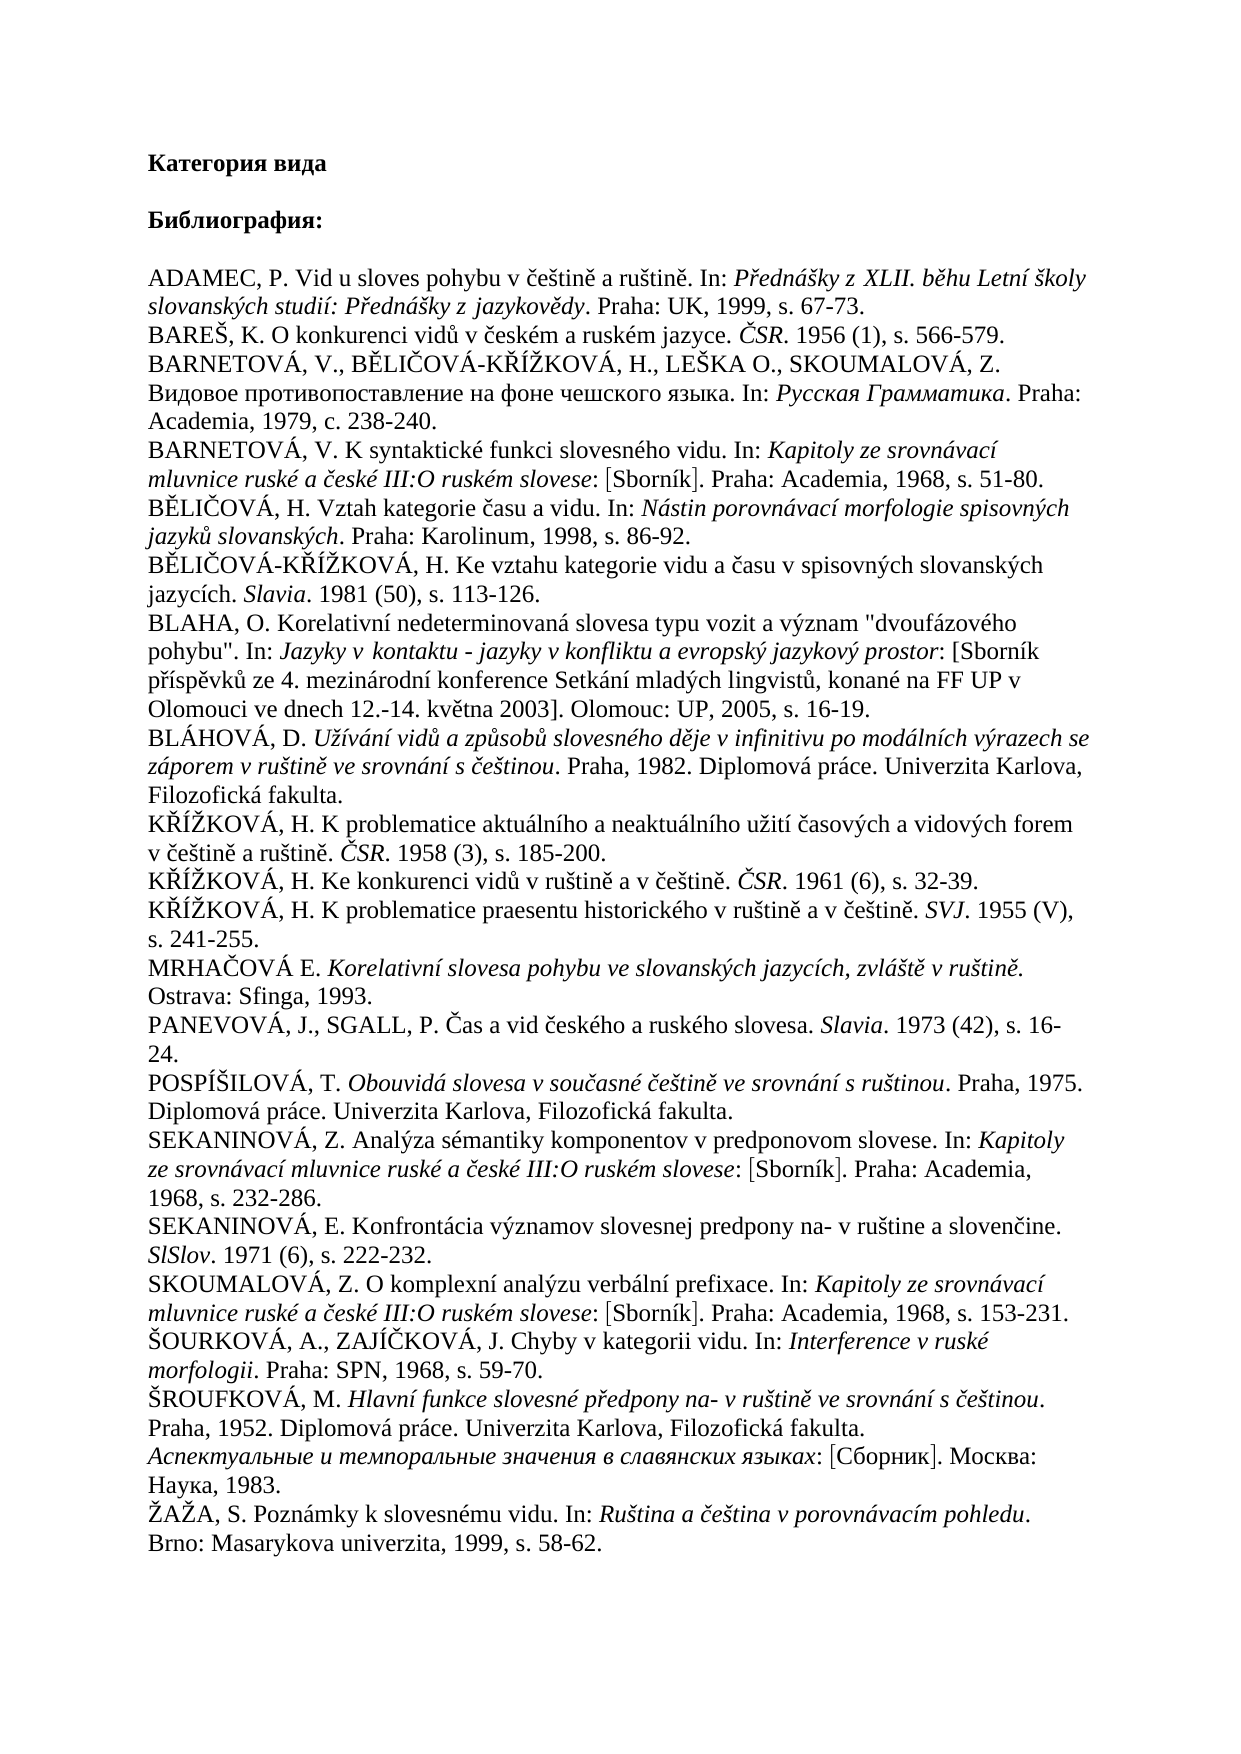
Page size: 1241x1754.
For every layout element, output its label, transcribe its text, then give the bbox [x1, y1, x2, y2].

text Аспектуальные и темпоральные значения в славянских языках: Сборник. Москва: Наука, 1983. [148, 1441, 1093, 1499]
text ŠROUFKOVÁ, M. Hlavní funkce slovesné předpony na- v ruštině ve srovnání s češtinou. Praha, 1952. Diplomová práce. Univerzita Karlova, Filozofická fakulta. [148, 1384, 1093, 1441]
text MRHAČOVÁ E. Korelativní slovesa pohybu ve slovanských jazycích, zvláště v ruštině. Ostrava: Sfinga, 1993. [148, 953, 1093, 1010]
text BLAHA, O. Korelativní nedeterminovaná slovesa typu vozit a význam "dvoufázového pohybu". In: Jazyky v kontaktu - jazyky v konfliktu a evropský jazykový prostor: [Sborník příspěvků ze 4. mezinárodní konference Setkání mladých lingvistů, konané na FF UP v Olomouci ve dnech 12.-14. května 2003]. Olomouc: UP, 2005, s. 16-19. [148, 608, 1093, 723]
text POSPÍŠILOVÁ, T. Obouvidá slovesa v současné češtině ve srovnání s ruštinou. Praha, 1975. Diplomová práce. Univerzita Karlova, Filozofická fakulta. [148, 1068, 1093, 1125]
text PANEVOVÁ, J., SGALL, P. Čas a vid českého a ruského slovesa. Slavia. 1973 (42), s. 16-24. [148, 1010, 1093, 1068]
text SEKANINOVÁ, Z. Analýza sémantiky komponentov v predponovom slovese. In: Kapitoly ze srovnávací mluvnice ruské a české III:O ruském slovese: Sborník. Praha: Academia, 1968, s. 232-286. [148, 1125, 1093, 1211]
text KŘÍŽKOVÁ, H. K problematice praesentu historického v ruštině a v češtině. SVJ. 1955 (V), s. 241-255. [148, 895, 1093, 953]
text Библиография: [148, 205, 1093, 234]
text BAREŠ, K. O konkurenci vidů v českém a ruském jazyce. ČSR. 1956 (1), s. 566-579. [148, 320, 1093, 349]
text BLÁHOVÁ, D. Užívání vidů a způsobů slovesného děje v infinitivu po modálních výrazech se záporem v ruštině ve srovnání s češtinou. Praha, 1982. Diplomová práce. Univerzita Karlova, Filozofická fakulta. [148, 723, 1093, 809]
text SEKANINOVÁ, E. Konfrontácia významov slovesnej predpony na- v ruštine a slovenčine. SlSlov. 1971 (6), s. 222-232. [148, 1211, 1093, 1269]
text KŘÍŽKOVÁ, H. Ke konkurenci vidů v ruštině a v češtině. ČSR. 1961 (6), s. 32-39. [148, 866, 1093, 895]
text SKOUMALOVÁ, Z. O komplexní analýzu verbální prefixace. In: Kapitoly ze srovnávací mluvnice ruské a české III:O ruském slovese: Sborník. Praha: Academia, 1968, s. 153-231. [148, 1269, 1093, 1326]
text BARNETOVÁ, V., BĚLIČOVÁ-KŘÍŽKOVÁ, H., LEŠKA O., SKOUMALOVÁ, Z. Видовое противопоставление на фоне чешского языка. In: Русская Грамматика. Praha: Academia, 1979, с. 238-240. [148, 349, 1093, 435]
text Категория вида [148, 148, 1093, 176]
text BARNETOVÁ, V. K syntaktické funkci slovesného vidu. In: Kapitoly ze srovnávací mluvnice ruské a české III:O ruském slovese: Sborník. Praha: Academia, 1968, s. 51-80. [148, 435, 1093, 493]
text ŽAŽA, S. Poznámky k slovesnému vidu. In: Ruština a čeština v porovnávacím pohledu. Brno: Masarykova univerzita, 1999, s. 58-62. [148, 1499, 1093, 1556]
text KŘÍŽKOVÁ, H. K problematice aktuálního a neaktuálního užití časových a vidových forem v češtině a ruštině. ČSR. 1958 (3), s. 185-200. [148, 809, 1093, 866]
text BĚLIČOVÁ-KŘÍŽKOVÁ, H. Ke vztahu kategorie vidu a času v spisovných slovanských jazycích. Slavia. 1981 (50), s. 113-126. [148, 550, 1093, 608]
text ADAMEC, P. Vid u sloves pohybu v češtině a ruštině. In: Přednášky z XLII. běhu Letní školy slovanských studií: Přednášky z jazykovědy. Praha: UK, 1999, s. 67-73. [148, 263, 1093, 320]
text BĚLIČOVÁ, H. Vztah kategorie času a vidu. In: Nástin porovnávací morfologie spisovných jazyků slovanských. Praha: Karolinum, 1998, s. 86-92. [148, 493, 1093, 550]
text ŠOURKOVÁ, A., ZAJÍČKOVÁ, J. Chyby v kategorii vidu. In: Interference v ruské morfologii. Praha: SPN, 1968, s. 59-70. [148, 1326, 1093, 1384]
